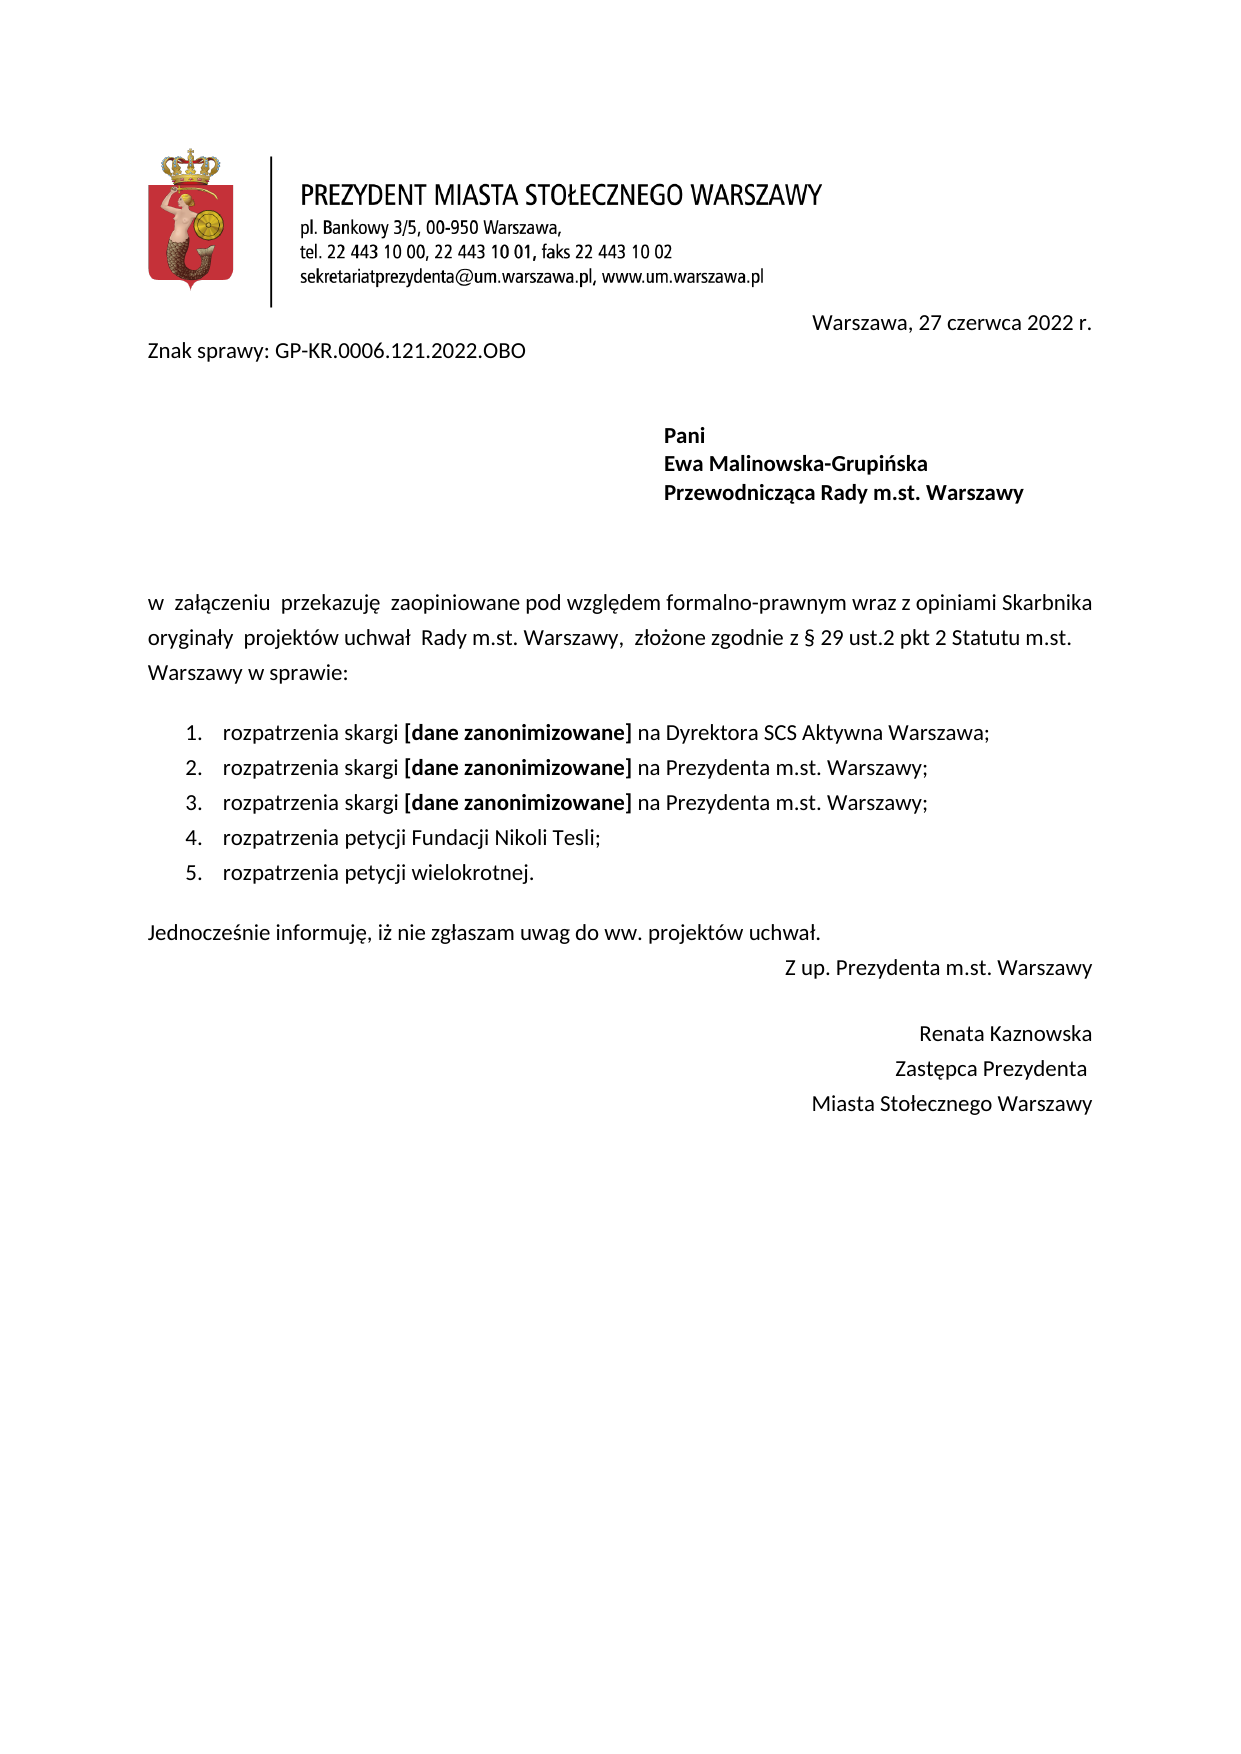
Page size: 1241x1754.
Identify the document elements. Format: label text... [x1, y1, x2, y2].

text Pani [664, 422, 1093, 449]
text Z up. Prezydenta m.st. Warszawy [148, 953, 1093, 981]
text w załączeniu przekazuję zaopiniowane pod względem formalno-prawnym wraz z opiniami Skarbnika oryginały projektów uchwał Rady m.st. Warszawy, złożone zgodnie z § 29 ust.2 pkt 2 Statutu m.st. Warszawy w sprawie: [148, 588, 1108, 686]
list rozpatrzenia petycji wielokrotnej. [185, 858, 1093, 886]
text Renata Kaznowska Zastępca Prezydenta Miasta Stołecznego Warszawy [148, 1019, 1093, 1118]
subtitle Znak sprawy: GP-KR.0006.121.2022.OBO [148, 337, 1093, 364]
list rozpatrzenia skargi [dane zanonimizowane] na Prezydenta m.st. Warszawy; [185, 753, 1093, 781]
list rozpatrzenia skargi [dane zanonimizowane] na Dyrektora SCS Aktywna Warszawa; [185, 718, 1093, 746]
list rozpatrzenia skargi [dane zanonimizowane] na Prezydenta m.st. Warszawy; [185, 788, 1093, 816]
text Ewa Malinowska-Grupińska [664, 449, 1093, 478]
text Jednocześnie informuję, iż nie zgłaszam uwag do ww. projektów uchwał. [148, 918, 1093, 946]
picture [147, 147, 823, 309]
list rozpatrzenia petycji Fundacji Nikoli Tesli; [185, 823, 1093, 851]
text Przewodnicząca Rady m.st. Warszawy [664, 478, 1093, 506]
text Warszawa, 27 czerwca 2022 r. [148, 308, 1093, 337]
